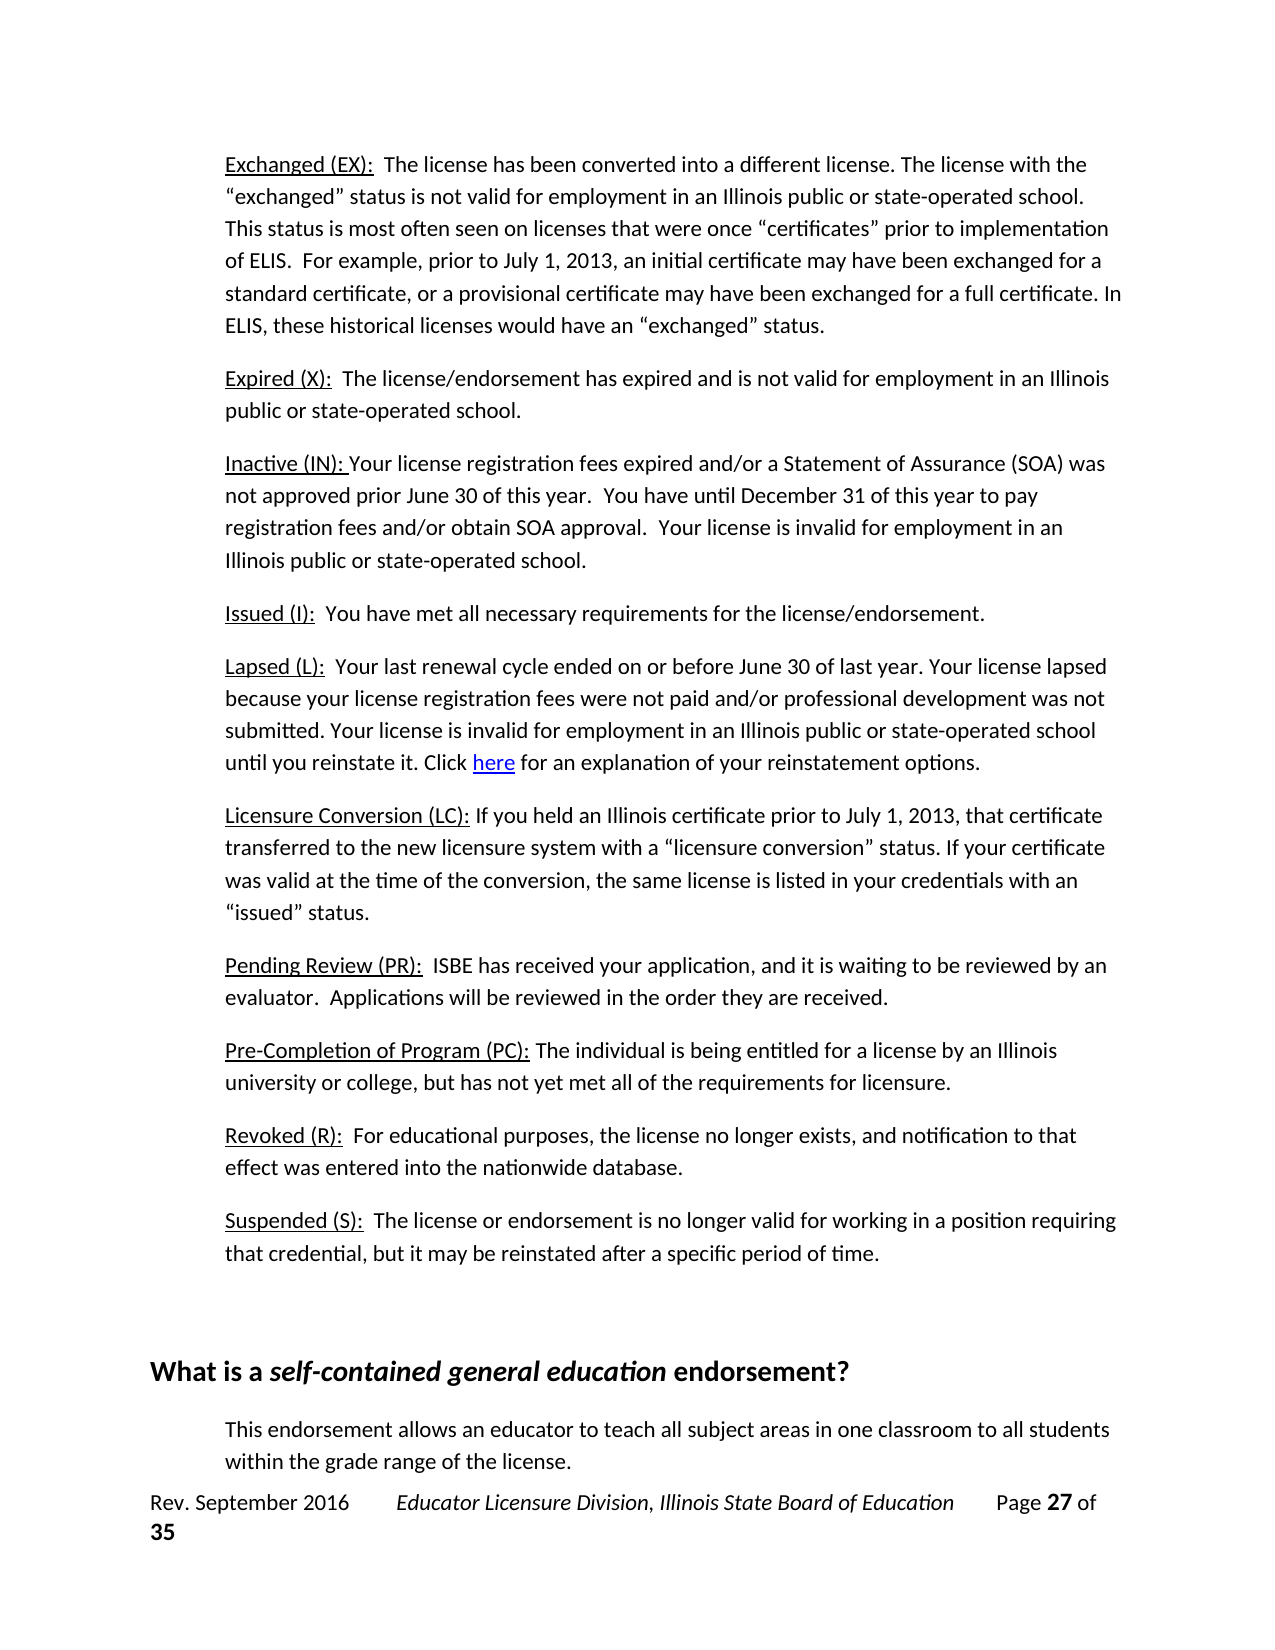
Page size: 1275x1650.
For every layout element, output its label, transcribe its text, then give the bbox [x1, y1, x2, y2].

text Licensure Conversion (LC): If you held an Illinois certificate prior to July 1, 2013, that certificate transferred to the new licensure system with a “licensure conversion” status. If your certificate was valid at the time of the conversion, the same license is listed in your credentials with an “issued” status. [225, 801, 1125, 926]
text Revoked (R): For educational purposes, the license no longer exists, and notification to that effect was entered into the nationwide database. [225, 1121, 1125, 1182]
text Pending Review (PR): ISBE has received your application, and it is waiting to be reviewed by an evaluator. Applications will be reviewed in the order they are received. [225, 951, 1125, 1011]
text Inactive (IN): Your license registration fees expired and/or a Statement of Assurance (SOA) was not approved prior June 30 of this year. You have until December 31 of this year to pay registration fees and/or obtain SOA approval. Your license is invalid for employment in an Illinois public or state-operated school. [225, 449, 1125, 574]
text Pre-Completion of Program (PC): The individual is being entitled for a license by an Illinois university or college, but has not yet met all of the requirements for licensure. [225, 1036, 1125, 1096]
text Expired (X): The license/endorsement has expired and is not valid for employment in an Illinois public or state-operated school. [225, 364, 1125, 424]
text This endorsement allows an educator to teach all subject areas in one classroom to all students within the grade range of the license. [225, 1415, 1125, 1476]
text Suspended (S): The license or endorsement is no longer valid for working in a position requiring that credential, but it may be reinstated after a specific period of time. [225, 1207, 1125, 1267]
text Lapsed (L): Your last renewal cycle ended on or before June 30 of last year. Your license lapsed because your license registration fees were not paid and/or professional development was not submitted. Your license is invalid for employment in an Illinois public or state-operated school until you reinstate it. Click here for an explanation of your reinstatement options. [225, 652, 1125, 776]
text Exchanged (EX): The license has been converted into a different license. The license with the “exchanged” status is not valid for employment in an Illinois public or state-operated school. This status is most often seen on licenses that were once “certificates” prior to implementation of ELIS. For example, prior to July 1, 2013, an initial certificate may have been exchanged for a standard certificate, or a provisional certificate may have been exchanged for a full certificate. In ELIS, these historical licenses would have an “exchanged” status. [225, 150, 1125, 339]
text Issued (I): You have met all necessary requirements for the license/endorsement. [150, 599, 1125, 627]
text What is a self-contained general education endorsement? [150, 1353, 1125, 1389]
